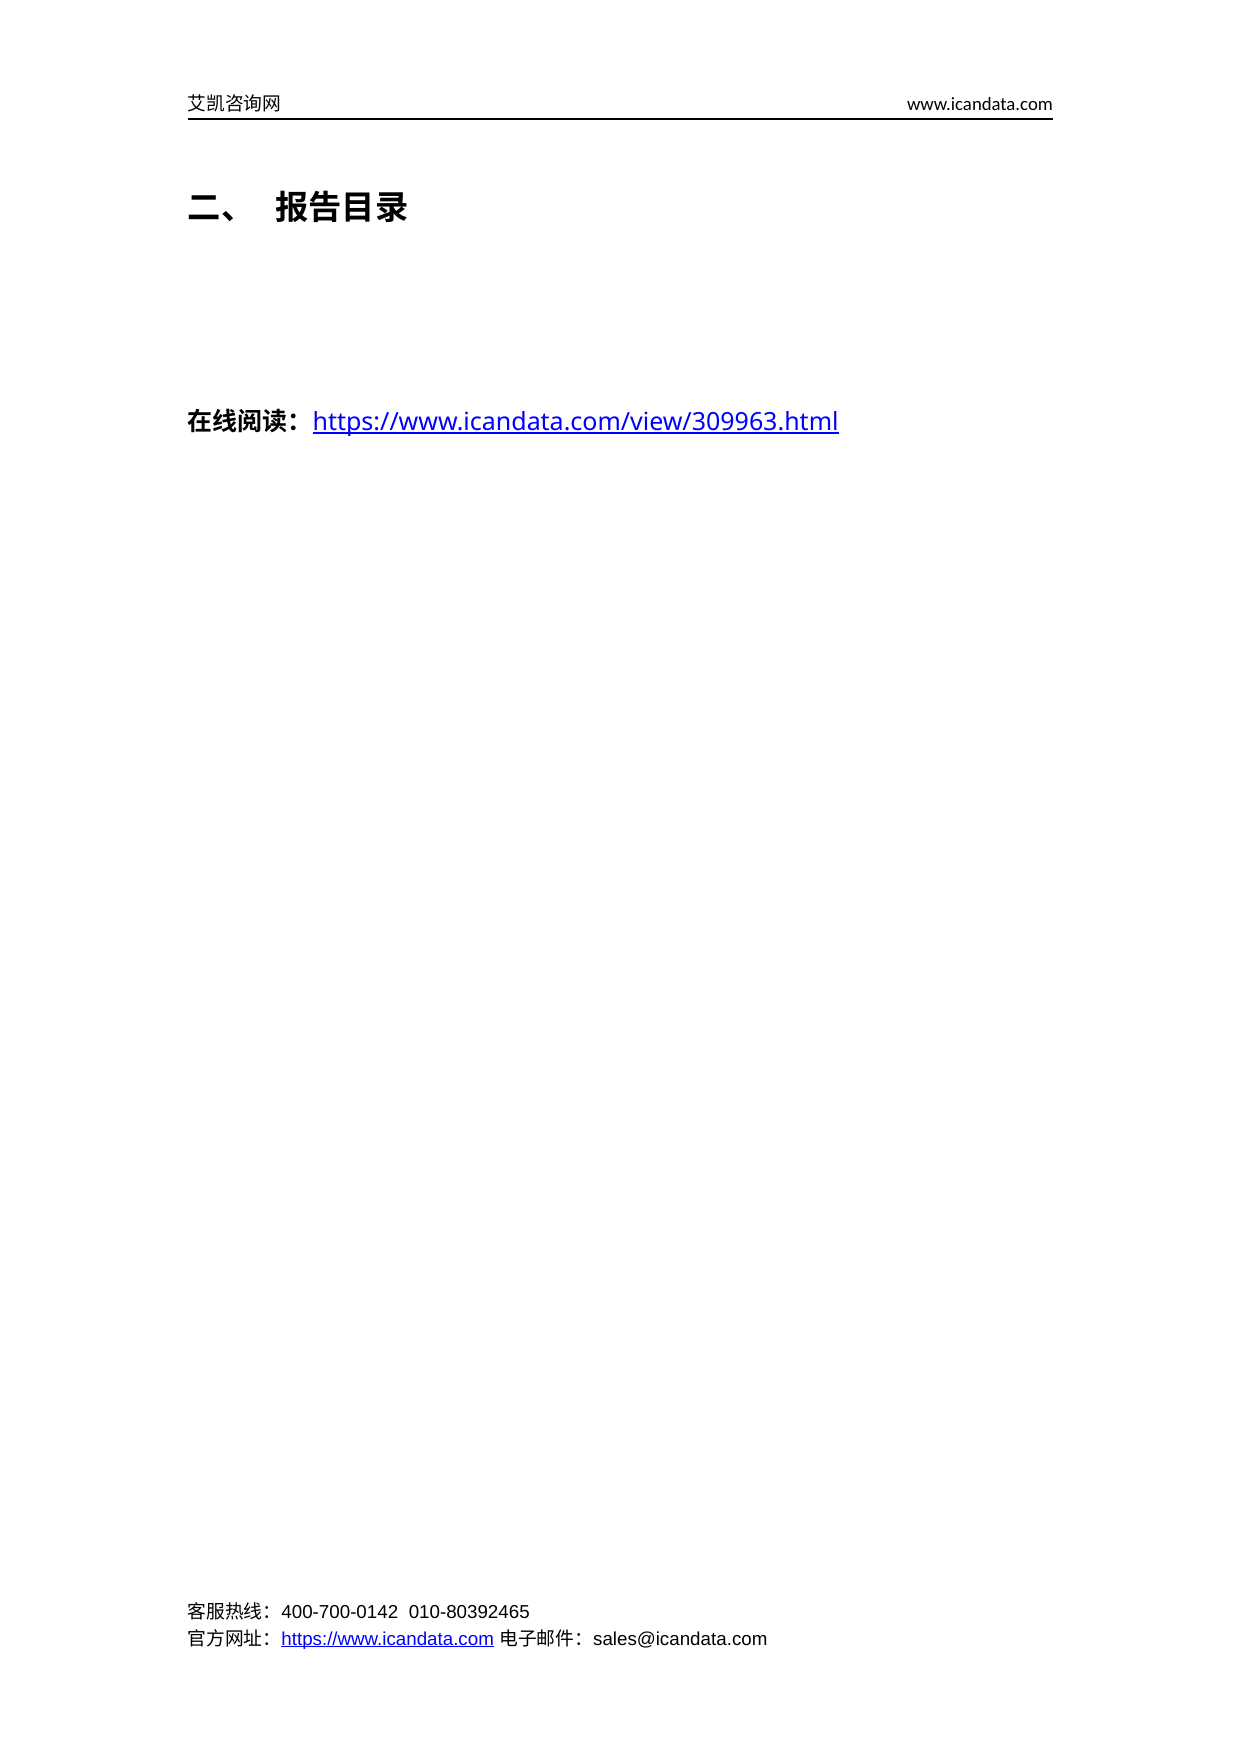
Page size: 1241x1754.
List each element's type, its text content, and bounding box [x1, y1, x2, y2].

text 在线阅读：https://www.icandata.com/view/309963.html [187, 387, 1053, 452]
subtitle 报告目录 [187, 172, 1053, 237]
